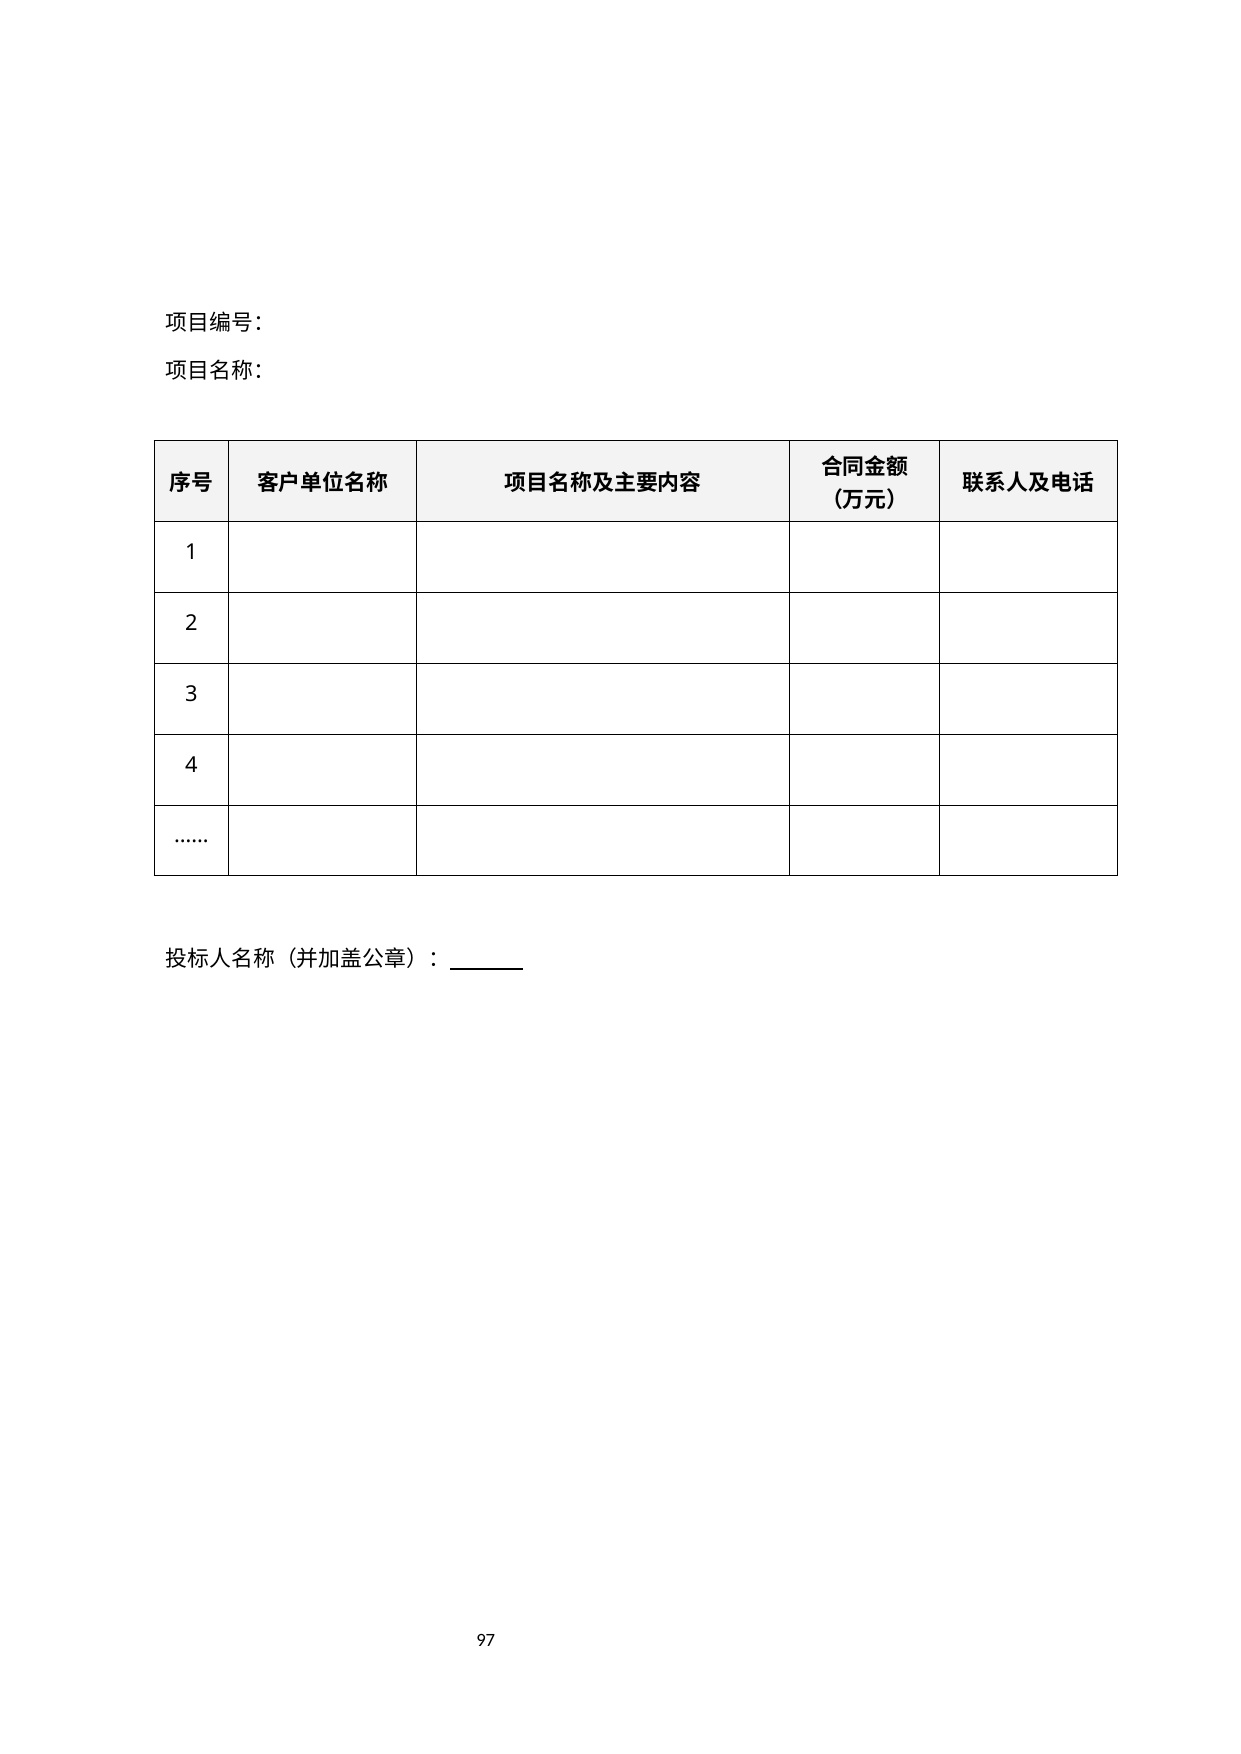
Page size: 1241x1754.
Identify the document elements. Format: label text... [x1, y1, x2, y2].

table_cell [940, 664, 1117, 734]
table_cell [940, 593, 1117, 663]
table_cell [229, 664, 416, 734]
table_cell [229, 522, 416, 592]
table_cell [229, 593, 416, 663]
table_header 客户单位名称 [229, 441, 416, 521]
text 投标人名称（并加盖公章）： [165, 941, 1087, 973]
table_header 序号 [155, 441, 228, 521]
table_cell [229, 806, 416, 875]
table_cell [417, 664, 789, 734]
table_cell [790, 735, 939, 804]
text 项目名称： [165, 353, 1087, 384]
table_cell [417, 593, 789, 663]
table_cell [940, 806, 1117, 875]
table_cell [229, 735, 416, 804]
text 项目编号： [165, 304, 1087, 337]
table_cell 1 [155, 522, 228, 592]
table_cell [790, 806, 939, 875]
table_cell [417, 735, 789, 804]
table_cell [940, 735, 1117, 804]
table_cell 2 [155, 593, 228, 663]
table_cell 3 [155, 664, 228, 734]
table_cell 4 [155, 735, 228, 804]
table_cell …… [155, 806, 228, 875]
table_header 合同金额 （万元） [790, 441, 939, 521]
table_cell [417, 522, 789, 592]
table_header 联系人及电话 [940, 441, 1117, 521]
table_cell [940, 522, 1117, 592]
table_cell [790, 593, 939, 663]
table_cell [790, 522, 939, 592]
table_cell [790, 664, 939, 734]
table_cell [417, 806, 789, 875]
table_header 项目名称及主要内容 [417, 441, 789, 521]
